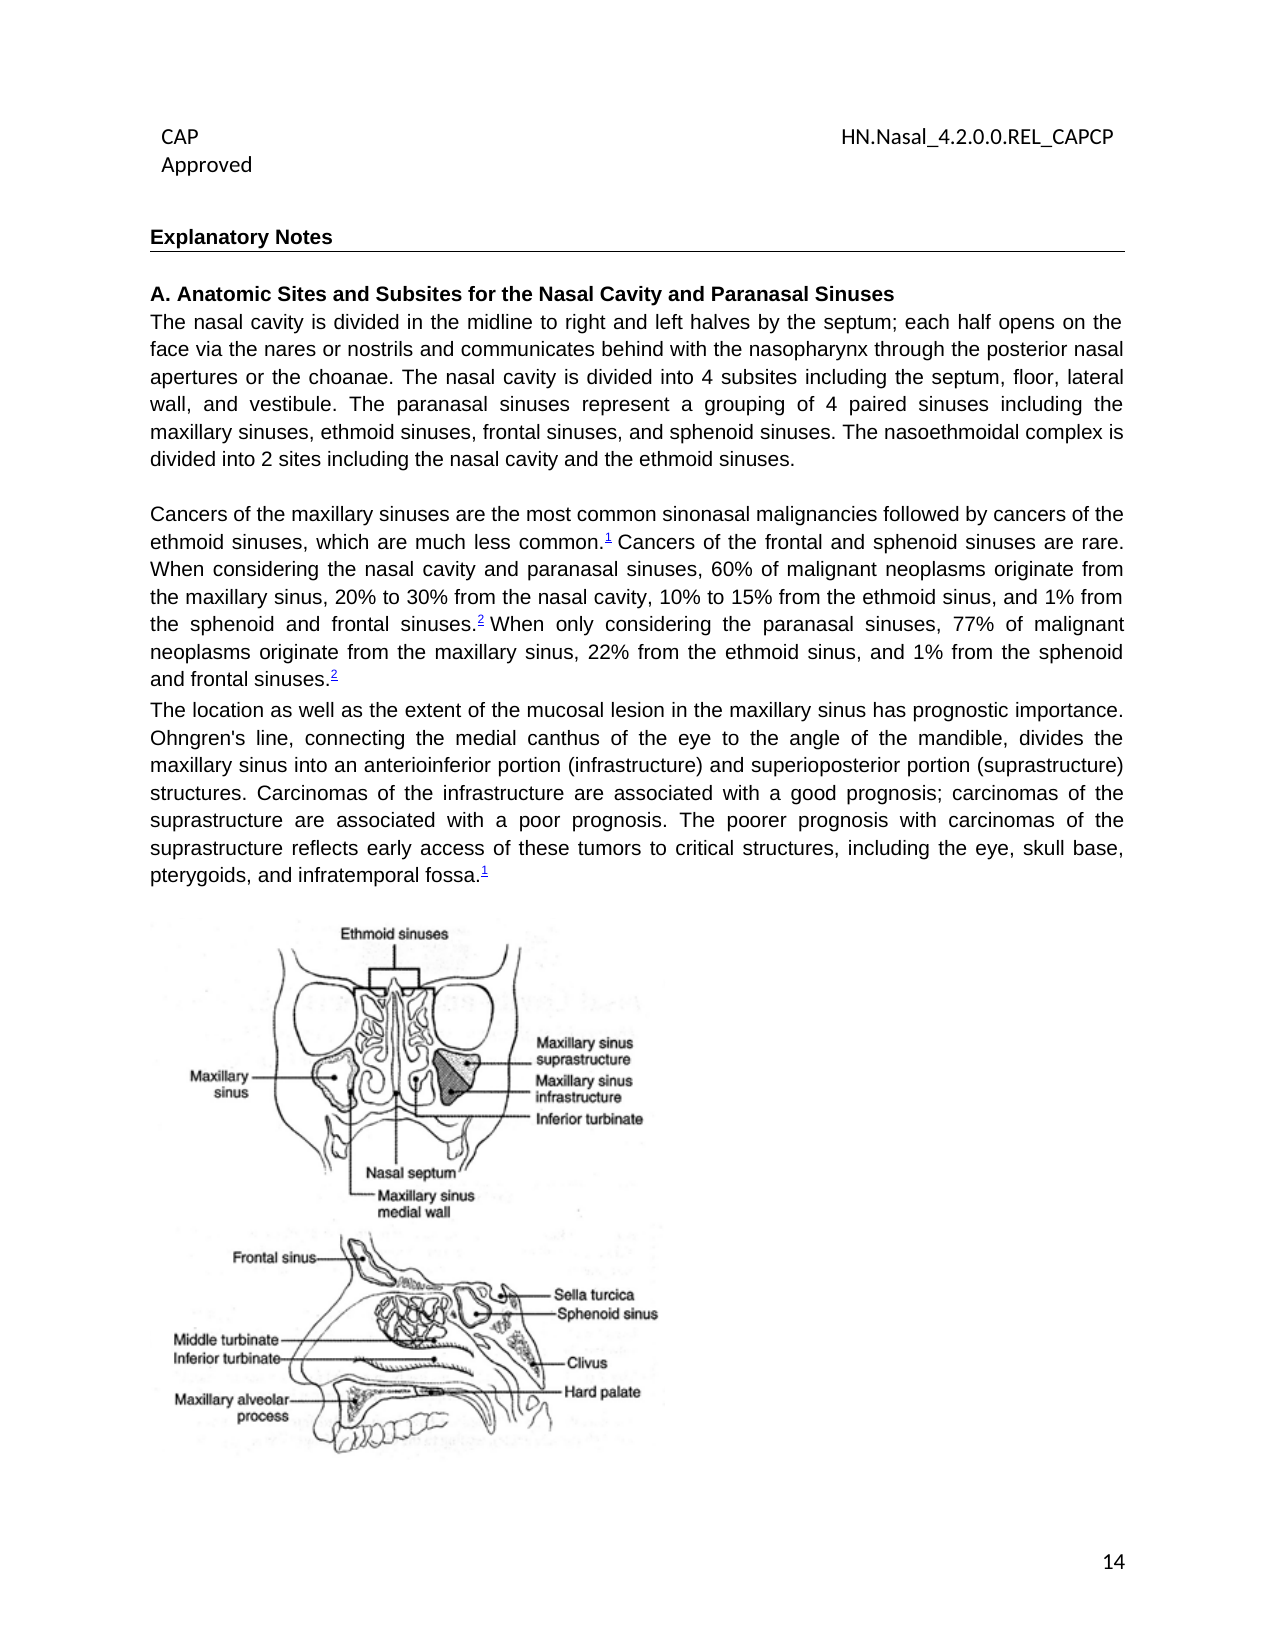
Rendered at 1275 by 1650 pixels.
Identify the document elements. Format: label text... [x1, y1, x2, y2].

text Cancers of the maxillary sinuses are the most common sinonasal malignancies followed by cancers of the ethmoid sinuses, which are much less common.1 Cancers of the frontal and sphenoid sinuses are rare. When considering the nasal cavity and paranasal sinuses, 60% of malignant neoplasms originate from the maxillary sinus, 20% to 30% from the nasal cavity, 10% to 15% from the ethmoid sinus, and 1% from the sphenoid and frontal sinuses.2 When only considering the paranasal sinuses, 77% of malignant neoplasms originate from the maxillary sinus, 22% from the ethmoid sinus, and 1% from the sphenoid and frontal sinuses.2 [150, 502, 1125, 691]
text The nasal cavity is divided in the midline to right and left halves by the septum; each half opens on the face via the nares or nostrils and communicates behind with the nasopharynx through the posterior nasal apertures or the choanae. The nasal cavity is divided into 4 subsites including the septum, floor, lateral wall, and vestibule. The paranasal sinuses represent a grouping of 4 paired sinuses including the maxillary sinuses, ethmoid sinuses, frontal sinuses, and sphenoid sinuses. The nasoethmoidal complex is divided into 2 sites including the nasal cavity and the ethmoid sinuses. [150, 310, 1125, 471]
text The location as well as the extent of the mucosal lesion in the maxillary sinus has prognostic importance. Ohngren's line, connecting the medial canthus of the eye to the angle of the mandible, divides the maxillary sinus into an anterioinferior portion (infrastructure) and superioposterior portion (suprastructure) structures. Carcinomas of the infrastructure are associated with a good prognosis; carcinomas of the suprastructure are associated with a poor prognosis. The poorer prognosis with carcinomas of the suprastructure reflects early access of these tumors to critical structures, including the eye, skull base, pterygoids, and infratemporal fossa.1 [150, 698, 1125, 887]
picture [150, 918, 666, 1473]
text Explanatory Notes [150, 225, 1125, 251]
text A. Anatomic Sites and Subsites for the Nasal Cavity and Paranasal Sinuses [150, 282, 1125, 306]
